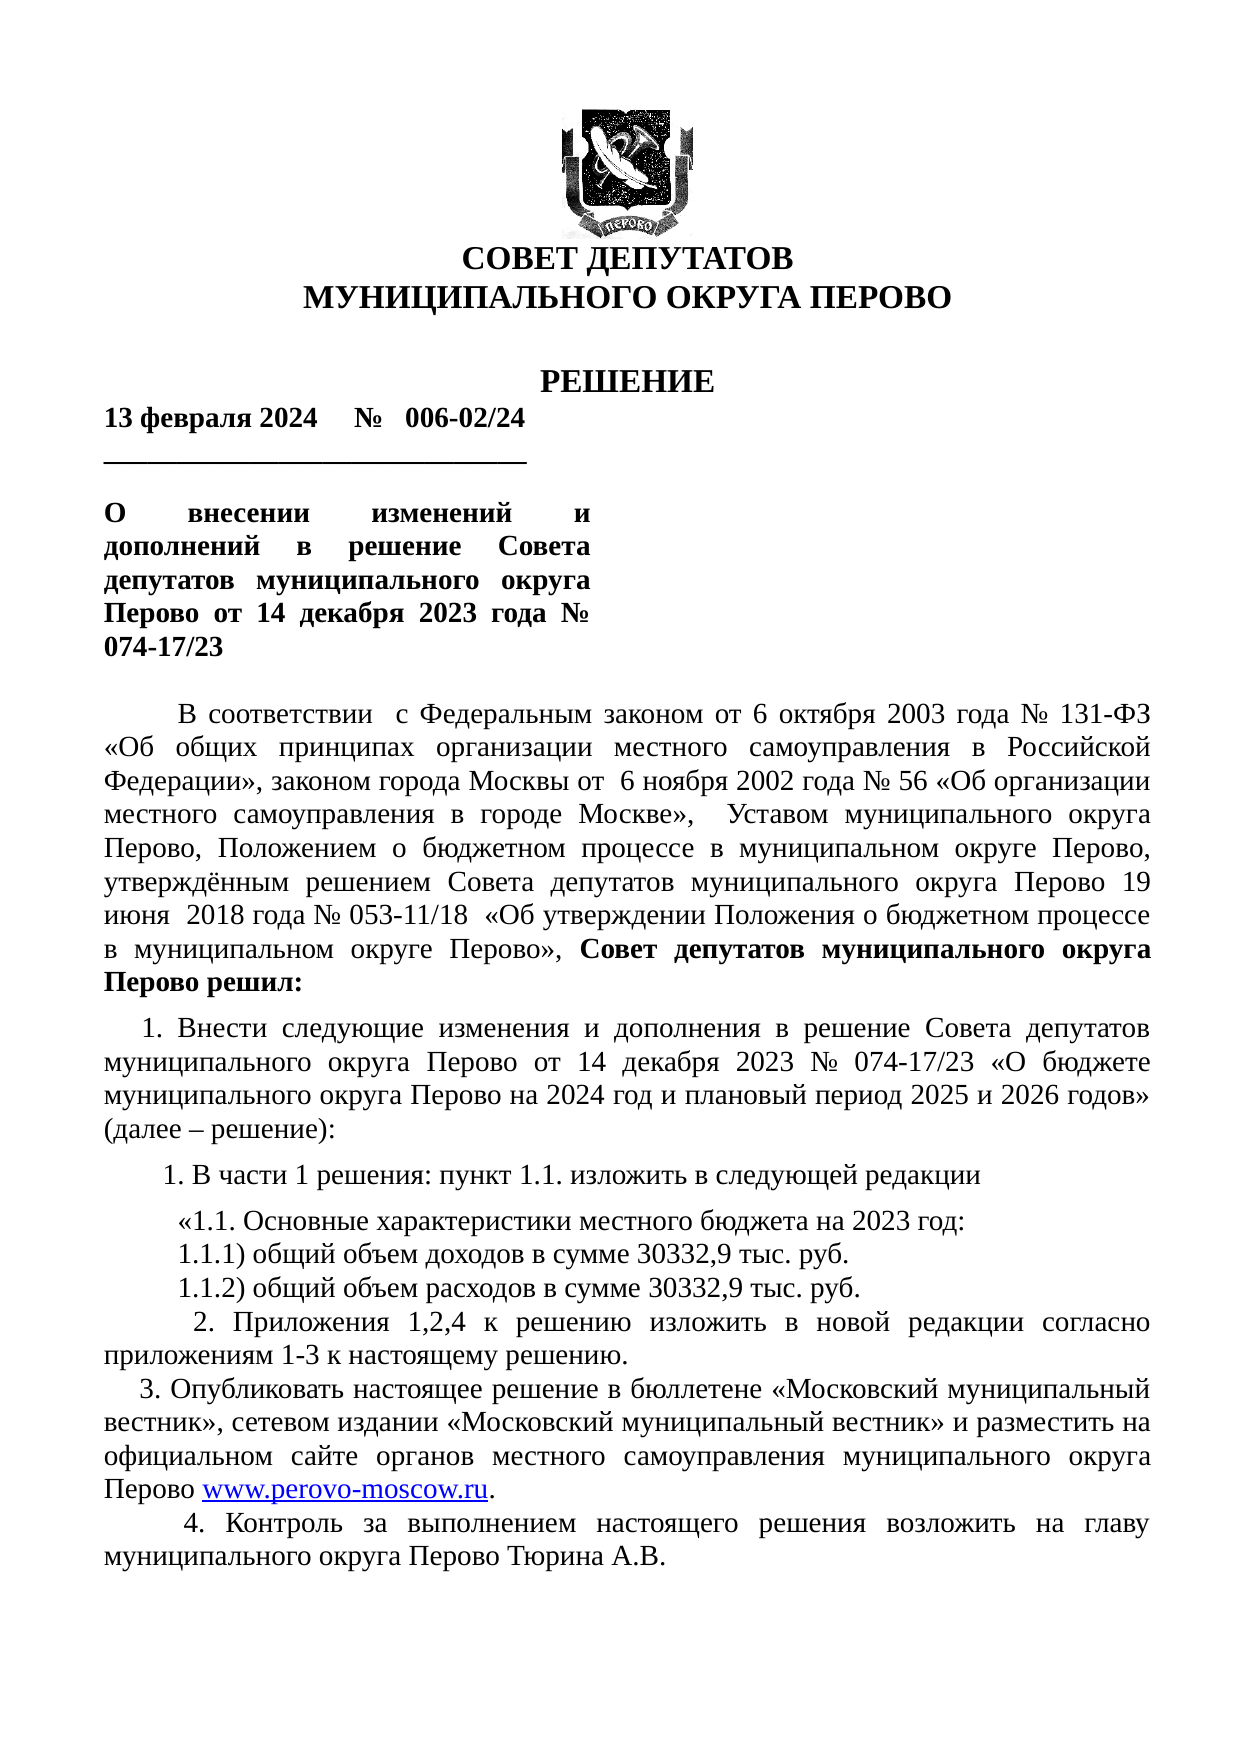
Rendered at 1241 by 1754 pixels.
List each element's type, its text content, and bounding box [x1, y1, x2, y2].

text РЕШЕНИЕ [103, 361, 1152, 400]
text 1. Внести следующие изменения и дополнения в решение Совета депутатов муниципального округа Перово от 14 декабря 2023 № 074-17/23 «О бюджете муниципального округа Перово на 2024 год и плановый период 2025 и 2026 годов» (далее – решение): [103, 1010, 1152, 1144]
text 4. Контроль за выполнением настоящего решения возложить на главу муниципального округа Перово Тюрина А.В. [103, 1505, 1152, 1572]
text 1.1.1) общий объем доходов в сумме 30332,9 тыс. руб. [103, 1237, 1152, 1270]
text В соответствии с Федеральным законом от 6 октября 2003 года № 131-ФЗ «Об общих принципах организации местного самоуправления в Российской Федерации», законом города Москвы от 6 ноября 2002 года № 56 «Об организации местного самоуправления в городе Москве», Уставом муниципального округа Перово, Положением о бюджетном процессе в муниципальном округе Перово, утверждённым решением Совета депутатов муниципального округа Перово 19 июня 2018 года № 053-11/18 «Об утверждении Положения о бюджетном процессе в муниципальном округе Перово», Совет депутатов муниципального округа Перово решил: [103, 696, 1152, 998]
text О внесении изменений и дополнений в решение Совета депутатов муниципального округа Перово от 14 декабря 2023 года № 074-17/23 [103, 495, 591, 662]
text 2. Приложения 1,2,4 к решению изложить в новой редакции согласно приложениям 1-3 к настоящему решению. [103, 1304, 1152, 1371]
text 1. В части 1 решения: пункт 1.1. изложить в следующей редакции [103, 1157, 1152, 1191]
text «1.1. Основные характеристики местного бюджета на 2023 год: [103, 1203, 1152, 1237]
text 1.1.2) общий объем расходов в сумме 30332,9 тыс. руб. [103, 1270, 1152, 1304]
text МУНИЦИПАЛЬНОГО ОКРУГА ПЕРОВО [103, 277, 1152, 315]
text 3. Опубликовать настоящее решение в бюллетене «Московский муниципальный вестник», сетевом издании «Московский муниципальный вестник» и разместить на официальном сайте органов местного самоуправления муниципального округа Перово www.perovo-mosсow.ru. [103, 1371, 1152, 1505]
text 13 февраля 2024 № 006-02/24 [103, 400, 1152, 433]
text СОВЕТ ДЕПУТАТОВ [103, 239, 1152, 277]
text _____________________________ [103, 433, 1152, 467]
